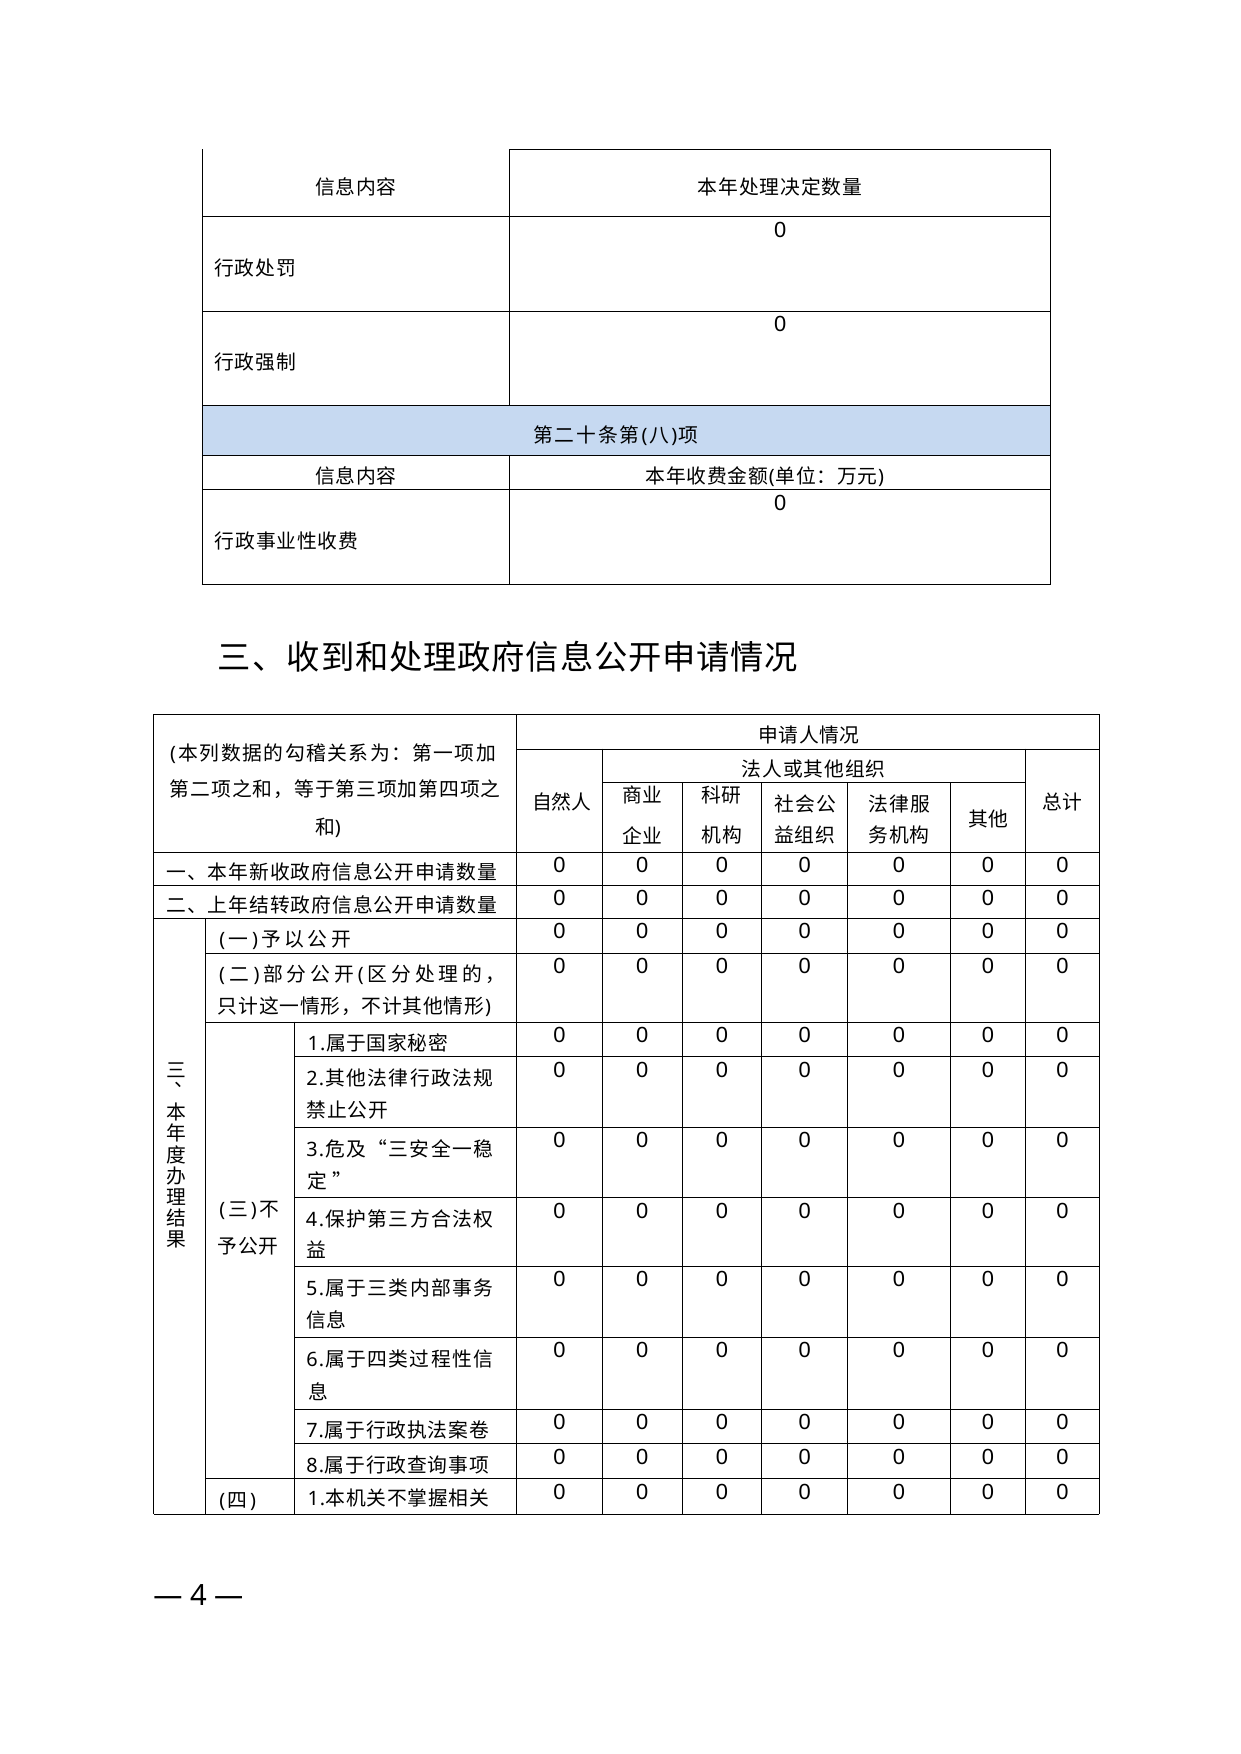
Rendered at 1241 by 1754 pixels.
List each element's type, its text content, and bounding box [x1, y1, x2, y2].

table_cell 行政事业性收费 [203, 490, 509, 584]
table_cell 0 [848, 1267, 950, 1337]
table_cell (二)部分公开(区分处理的，只计这一情形，不计其他情形) [206, 954, 516, 1022]
table_cell 5.属于三类内部事务信息 [295, 1267, 516, 1337]
table_cell 0 [951, 954, 1025, 1022]
table_cell 行政强制 [203, 312, 509, 405]
table_cell 0 [517, 853, 602, 884]
table_cell 0 [848, 1057, 950, 1126]
table_cell 0 [603, 1198, 682, 1266]
table_header (本列数据的勾稽关系为：第一项加 第二项之和，等于第三项加第四项之和) [154, 715, 516, 851]
table_cell 0 [603, 1128, 682, 1197]
table_cell 0 [951, 1198, 1025, 1266]
table_cell 0 [1026, 1267, 1099, 1337]
table_cell 0 [951, 1338, 1025, 1408]
table_cell 0 [762, 1267, 847, 1337]
table_cell 0 [762, 886, 847, 918]
table_cell 0 [951, 1410, 1025, 1443]
table_cell 8.属于行政查询事项 [295, 1444, 516, 1478]
table_cell 0 [1026, 1410, 1099, 1443]
table_cell 0 [683, 919, 761, 952]
table_cell 0 [683, 1338, 761, 1408]
table_cell 0 [848, 1198, 950, 1266]
table_cell 法律服务机构 [848, 783, 950, 851]
table_cell 0 [1026, 1444, 1099, 1478]
table_cell (一)予以公开 [206, 919, 516, 952]
table_cell 0 [848, 886, 950, 918]
table_cell 0 [683, 1479, 761, 1514]
table_cell 0 [603, 1444, 682, 1478]
table_header 信息内容 [203, 149, 509, 216]
table_cell 0 [951, 1023, 1025, 1056]
table_cell 0 [762, 1128, 847, 1197]
table_cell 0 [603, 853, 682, 884]
table_cell (三)不予公开 [206, 1023, 294, 1478]
table_cell 0 [762, 853, 847, 884]
table_cell 0 [683, 1057, 761, 1126]
table_cell 0 [603, 1023, 682, 1056]
table_cell 0 [517, 1023, 602, 1056]
table_cell 0 [683, 1444, 761, 1478]
table_cell 一、本年新收政府信息公开申请数量 [154, 853, 516, 884]
table_cell (四) [206, 1479, 294, 1514]
table_cell 0 [510, 217, 1050, 311]
table_cell 0 [603, 1338, 682, 1408]
table_cell 0 [1026, 1023, 1099, 1056]
table_cell 0 [762, 1410, 847, 1443]
table_cell 0 [762, 1338, 847, 1408]
table_cell 0 [1026, 919, 1099, 952]
table_cell 信息内容 [203, 456, 509, 489]
table_cell 0 [951, 853, 1025, 884]
table_cell 0 [603, 1267, 682, 1337]
table_cell 0 [1026, 1338, 1099, 1408]
table_cell 6.属于四类过程性信息 [295, 1338, 516, 1408]
table_cell 二、上年结转政府信息公开申请数量 [154, 886, 516, 918]
table_cell 0 [762, 1198, 847, 1266]
table_cell 0 [603, 886, 682, 918]
table_cell 0 [603, 1479, 682, 1514]
table_cell 0 [1026, 954, 1099, 1022]
table_cell 总计 [1026, 750, 1099, 851]
table_header 本年处理决定数量 [510, 150, 1050, 216]
table_cell 4.保护第三方合法权益 [295, 1198, 516, 1266]
table_cell 0 [951, 1444, 1025, 1478]
table_cell 0 [951, 1128, 1025, 1197]
table_cell 0 [517, 954, 602, 1022]
table_cell 7.属于行政执法案卷 [295, 1410, 516, 1443]
table_cell 0 [517, 1444, 602, 1478]
table_cell 0 [951, 886, 1025, 918]
table_cell 0 [1026, 1057, 1099, 1126]
table_cell 0 [848, 1128, 950, 1197]
table_cell 0 [517, 1198, 602, 1266]
table_cell 0 [517, 1057, 602, 1126]
table_cell 0 [951, 1057, 1025, 1126]
table_cell 0 [1026, 1128, 1099, 1197]
table_cell 0 [848, 853, 950, 884]
table_cell 0 [603, 1057, 682, 1126]
table_cell 0 [848, 1410, 950, 1443]
table_cell 0 [1026, 886, 1099, 918]
table_cell 0 [762, 1023, 847, 1056]
table_cell 0 [848, 1444, 950, 1478]
table_cell 0 [762, 954, 847, 1022]
table_cell 0 [762, 1057, 847, 1126]
table_cell 0 [510, 490, 1050, 584]
table_cell 社会公益组织 [762, 783, 847, 851]
table_cell 0 [517, 1479, 602, 1514]
table_cell 0 [603, 1410, 682, 1443]
table_cell 0 [517, 1338, 602, 1408]
table_cell 三、本年度办理结果 [154, 919, 205, 1514]
table_cell 商业 企业 [603, 783, 682, 851]
table_header 申请人情况 [517, 715, 1099, 748]
table_cell 0 [517, 919, 602, 952]
table_cell 0 [1026, 1198, 1099, 1266]
table_cell 0 [848, 1023, 950, 1056]
table_cell 0 [762, 1444, 847, 1478]
table_cell 法人或其他组织 [603, 750, 1025, 782]
table_cell 第二十条第(八)项 [203, 406, 1050, 455]
table_cell 0 [683, 886, 761, 918]
table_cell 其他 [951, 783, 1025, 851]
table_cell 1.属于国家秘密 [295, 1023, 516, 1056]
table_cell 本年收费金额(单位：万元) [510, 456, 1050, 489]
table_cell 0 [683, 1410, 761, 1443]
table_cell 0 [951, 1479, 1025, 1514]
table_cell 0 [951, 919, 1025, 952]
table_cell 0 [848, 1338, 950, 1408]
table_cell 0 [603, 954, 682, 1022]
table_cell 3.危及“三安全一稳定” [295, 1128, 516, 1197]
table_cell 0 [848, 919, 950, 952]
table_cell 0 [603, 919, 682, 952]
table_cell 0 [762, 919, 847, 952]
table_cell 0 [683, 1128, 761, 1197]
table_cell 0 [683, 1023, 761, 1056]
table_cell 0 [517, 1410, 602, 1443]
table_cell 0 [848, 954, 950, 1022]
table_cell 0 [951, 1267, 1025, 1337]
table_cell 2.其他法律行政法规禁止公开 [295, 1057, 516, 1126]
table_cell 科研 机构 [683, 783, 761, 851]
table_cell 0 [683, 1267, 761, 1337]
table_cell 0 [1026, 1479, 1099, 1514]
table_cell 0 [510, 312, 1050, 405]
table_cell 0 [683, 954, 761, 1022]
table_cell 0 [848, 1479, 950, 1514]
table_cell 0 [517, 1128, 602, 1197]
table_cell 1.本机关不掌握相关 [295, 1479, 516, 1514]
table_cell 0 [762, 1479, 847, 1514]
table_cell 0 [1026, 853, 1099, 884]
table_cell 0 [517, 886, 602, 918]
table_cell 自然人 [517, 750, 602, 851]
table_cell 0 [517, 1267, 602, 1337]
table_cell 0 [683, 853, 761, 884]
text 三、收到和处理政府信息公开申请情况 [217, 633, 1099, 678]
table_cell 0 [683, 1198, 761, 1266]
table_cell 行政处罚 [203, 217, 509, 311]
